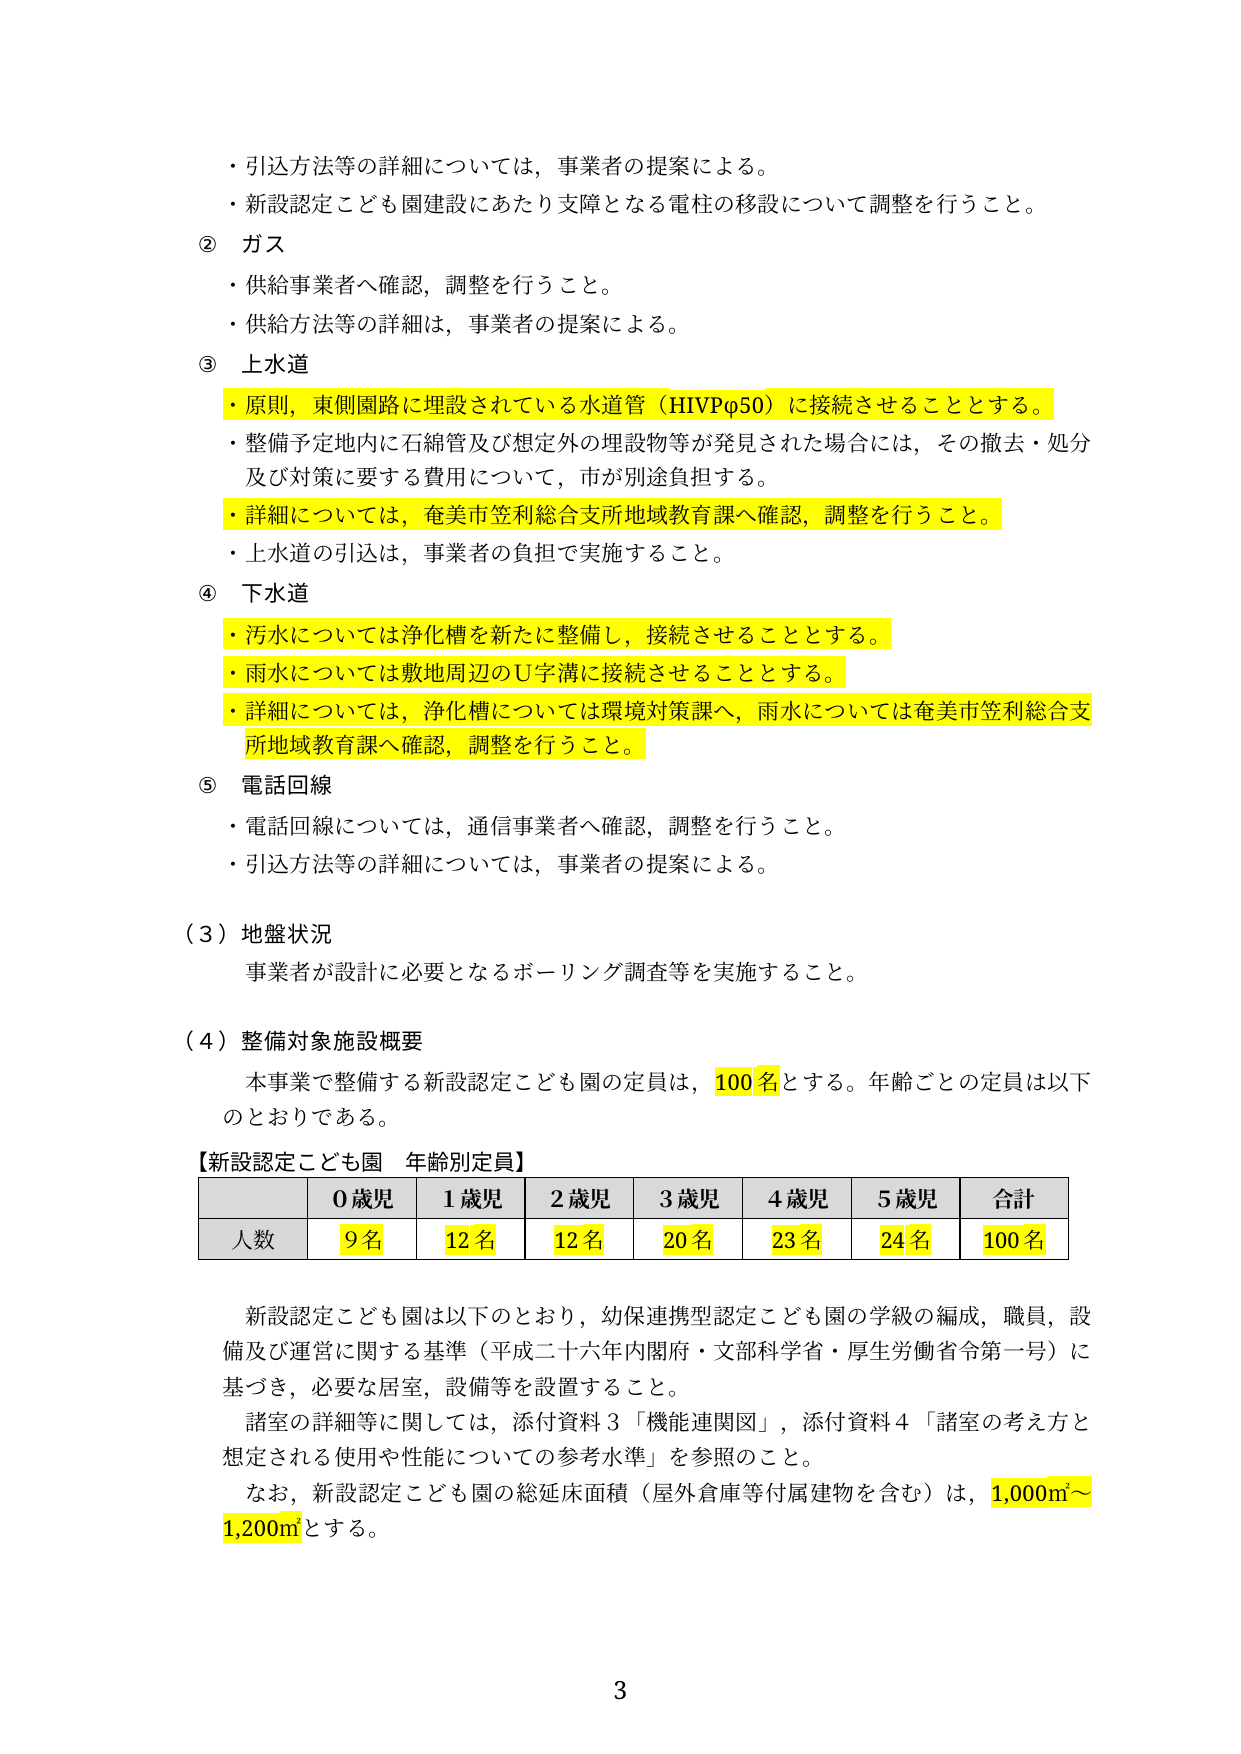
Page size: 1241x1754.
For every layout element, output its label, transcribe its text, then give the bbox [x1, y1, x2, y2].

text （３）地盤状況 [173, 917, 1092, 948]
text ・上水道の引込は，事業者の負担で実施すること。 [223, 535, 1092, 568]
text ・引込方法等の詳細については，事業者の提案による。 [223, 846, 1092, 879]
text なお，新設認定こども園の総延床面積（屋外倉庫等付属建物を含む）は，1,000㎡～1,200㎡とする。 [223, 1473, 1092, 1544]
text ② ガス [198, 224, 1092, 260]
text ④ 下水道 [198, 573, 1092, 609]
text ⑤ 電話回線 [198, 765, 1092, 800]
table_header [199, 1178, 307, 1218]
text 本事業で整備する新設認定こども園の定員は，100名とする。年齢ごとの定員は以下のとおりである。 [223, 1062, 1092, 1132]
table_header １歳児 [417, 1178, 524, 1218]
table_cell 24名 [852, 1219, 959, 1259]
text ・引込方法等の詳細については，事業者の提案による。 [223, 148, 1092, 181]
text ・詳細については，奄美市笠利総合支所地域教育課へ確認，調整を行うこと。 [223, 497, 1092, 530]
text 新設認定こども園は以下のとおり，幼保連携型認定こども園の学級の編成，職員，設備及び運営に関する基準（平成二十六年内閣府・文部科学省・厚生労働省令第一号）に基づき，必要な居室，設備等を設置すること。 [223, 1296, 1092, 1402]
table_cell 23名 [743, 1219, 851, 1259]
text ③ 上水道 [198, 344, 1092, 379]
text ・電話回線については，通信事業者へ確認，調整を行うこと。 [223, 808, 1092, 841]
table_cell 12名 [417, 1219, 524, 1259]
text ・新設認定こども園建設にあたり支障となる電柱の移設について調整を行うこと。 [223, 186, 1092, 219]
text ・供給方法等の詳細は，事業者の提案による。 [223, 306, 1092, 339]
table_cell 12名 [526, 1219, 633, 1259]
text ・詳細については，浄化槽については環境対策課へ，雨水については奄美市笠利総合支所地域教育課へ確認，調整を行うこと。 [223, 726, 1092, 760]
table_cell 100名 [961, 1219, 1068, 1259]
table_header ２歳児 [526, 1178, 633, 1218]
table_header ３歳児 [634, 1178, 742, 1218]
text （４）整備対象施設概要 [173, 1024, 1092, 1055]
table_cell ９名 [308, 1219, 416, 1259]
text 【新設認定こども園 年齢別定員】 [160, 1145, 1092, 1177]
text ・供給事業者へ確認，調整を行うこと。 [223, 267, 1092, 301]
table_cell 20名 [634, 1219, 742, 1259]
table_cell 人数 [199, 1219, 307, 1259]
text ・整備予定地内に石綿管及び想定外の埋設物等が発見された場合には，その撤去・処分及び対策に要する費用について，市が別途負担する。 [223, 425, 1092, 492]
text ・汚水については浄化槽を新たに整備し，接続させることとする。 [223, 616, 1092, 650]
table_header 合計 [961, 1178, 1068, 1218]
text 諸室の詳細等に関しては，添付資料３「機能連関図」，添付資料４「諸室の考え方と想定される使用や性能についての参考水準」を参照のこと。 [223, 1402, 1092, 1473]
table_header ５歳児 [852, 1178, 959, 1218]
text 事業者が設計に必要となるボーリング調査等を実施すること。 [223, 955, 1092, 986]
table_header ４歳児 [743, 1178, 851, 1218]
text ・原則，東側園路に埋設されている水道管（HIVPφ50）に接続させることとする。 [223, 387, 1092, 420]
table_header ０歳児 [308, 1178, 416, 1218]
text ・雨水については敷地周辺のＵ字溝に接続させることとする。 [223, 655, 1092, 688]
